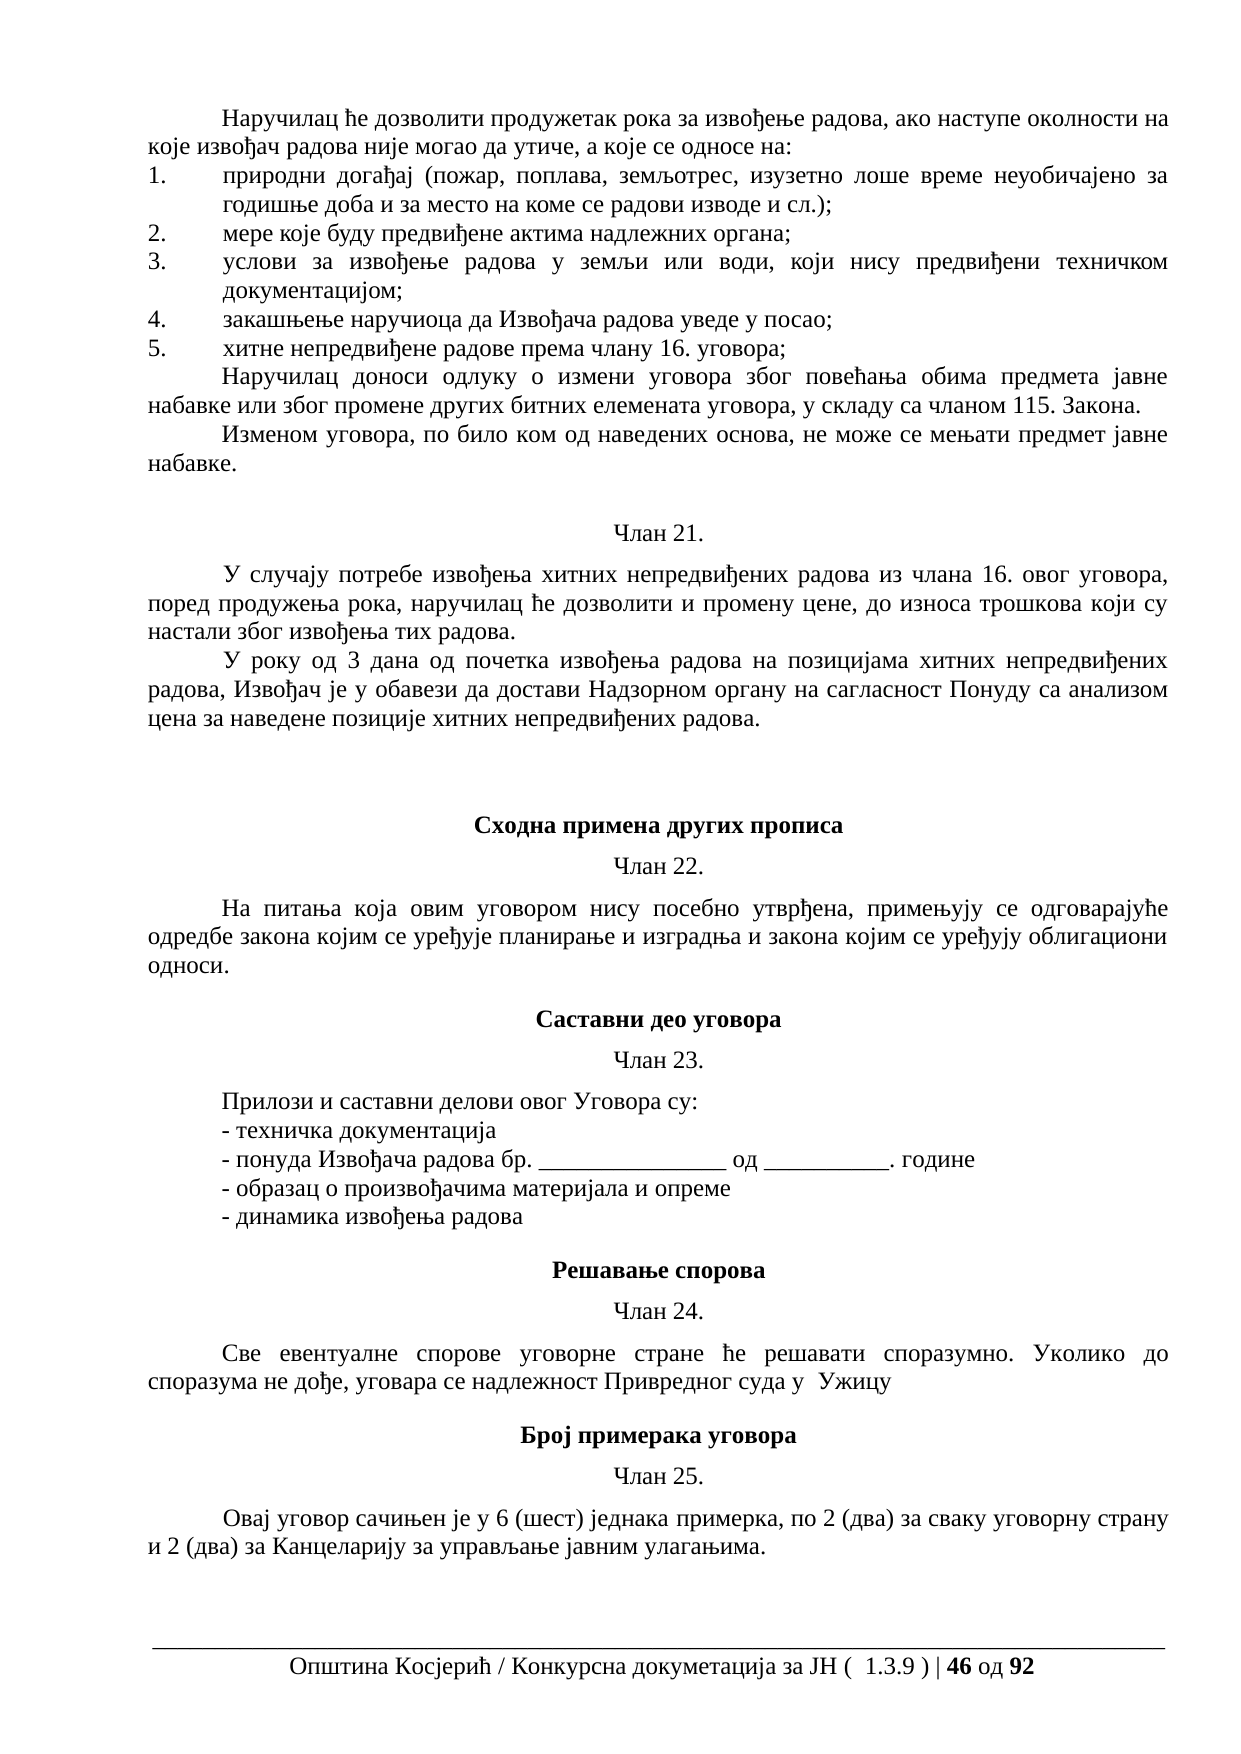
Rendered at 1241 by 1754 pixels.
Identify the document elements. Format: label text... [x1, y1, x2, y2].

text Члан 22. [148, 851, 1169, 880]
text Члан 25. [148, 1461, 1169, 1490]
list природни догађај (пожар, поплава, земљотрес, изузетно лоше време неуобичајено за годишње доба и за место на коме се радови изводе и сл.); [148, 160, 1169, 218]
text Члан 23. [148, 1045, 1169, 1074]
text Решавање спорова [148, 1255, 1169, 1284]
text У случају потребе извођења хитних непредвиђених радова из члана 16. овог уговора, поред продужења рока, наручилац ће дозволити и промену цене, до износа трошкова који су настали због извођења тих радова. [148, 559, 1169, 645]
text Овај уговор сачињен је у 6 (шест) једнака примерка, по 2 (два) за сваку уговорну страну и 2 (два) за Канцеларију за управљање јавним улагањима. [148, 1503, 1169, 1560]
text На питања која овим уговором нису посебно утврђена, примењују се одговарајуће одредбе закона којим се уређује планирање и изградња и закона којим се уређују облигациони односи. [148, 893, 1169, 979]
text - техничка документација [221, 1115, 1169, 1144]
text У року од 3 дана од почетка извођења радова на позицијама хитних непредвиђених радова, Извођач је у обавези да достави Надзорном органу на сагласност Понуду са анализом цена за наведене позиције хитних непредвиђених радова. [148, 645, 1169, 731]
list хитне непредвиђене радове према члану 16. уговора; [148, 333, 1169, 361]
list мере које буду предвиђене актима надлежних органа; [148, 218, 1169, 246]
text - образац о произвођачима материјала и опреме [221, 1173, 1169, 1201]
text - динамика извођења радова [221, 1201, 1169, 1230]
text Члан 24. [148, 1296, 1169, 1325]
text Прилози и саставни делови овог Уговора су: [148, 1086, 1169, 1115]
text Број примерака уговора [148, 1420, 1169, 1449]
list закашњење наручиоца да Извођача радова уведе у посао; [148, 304, 1169, 333]
text - понуда Извођача радова бр. _______________ од __________. године [221, 1144, 1169, 1173]
text Наручилац доноси одлуку о измени уговора због повећања обима предмета јавне набавке или због промене других битних елемената уговора, у складу са чланом 115. Закона. [148, 361, 1169, 419]
text Наручилац ће дозволити продужетак рока за извођење радова, ако наступе околности на које извођач радова није могао да утиче, а које се односе на: [148, 103, 1169, 160]
list услови за извођење радова у земљи или води, који нису предвиђени техничком документацијом; [148, 246, 1169, 304]
text Све евентуалне спорове уговорне стране ће решавати споразумно. Уколико до споразума не дође, уговара се надлежност Привредног суда у Ужицу [148, 1338, 1169, 1395]
text Саставни део уговора [148, 1004, 1169, 1033]
text Члан 21. [148, 518, 1169, 546]
text Сходна примена других прописа [148, 810, 1169, 839]
text Изменом уговора, по било ком од наведених основа, не може се мењати предмет јавне набавке. [148, 419, 1169, 476]
